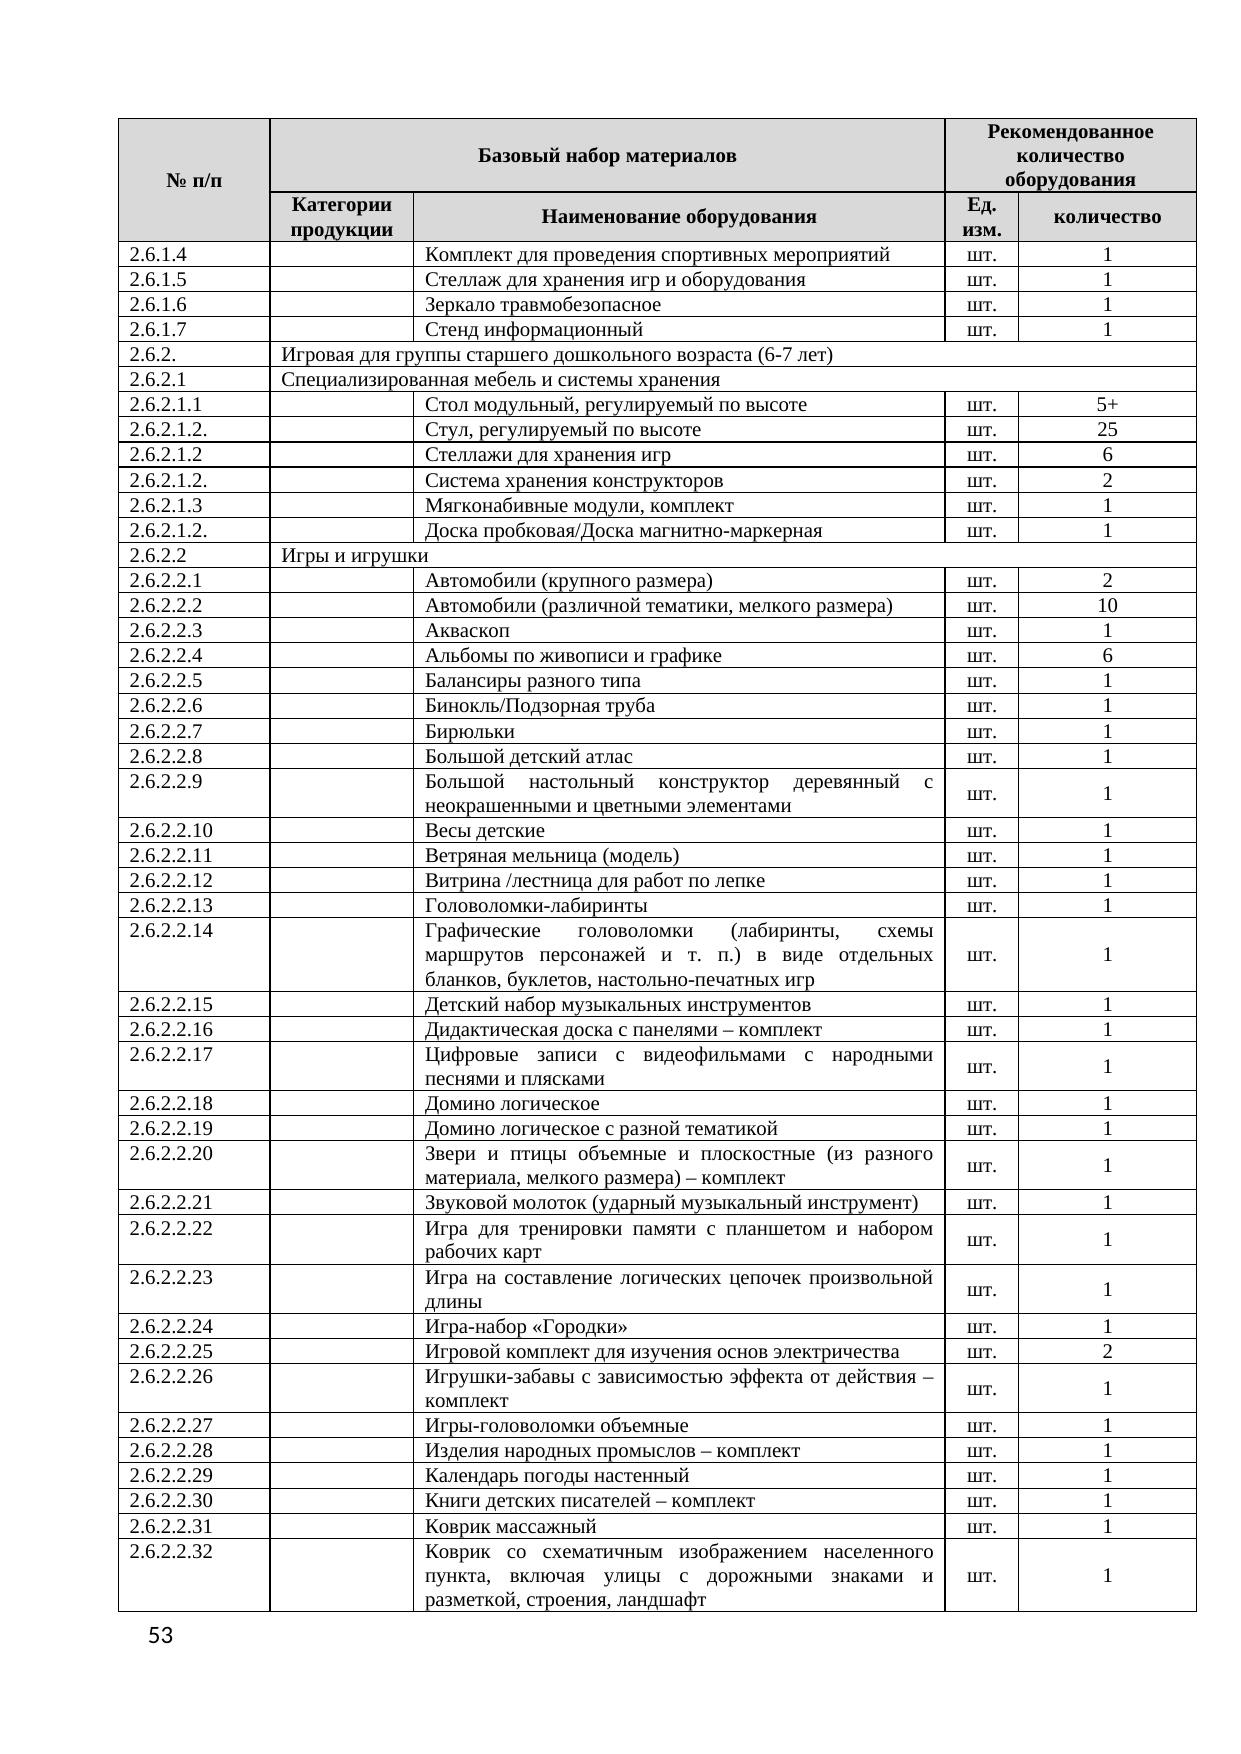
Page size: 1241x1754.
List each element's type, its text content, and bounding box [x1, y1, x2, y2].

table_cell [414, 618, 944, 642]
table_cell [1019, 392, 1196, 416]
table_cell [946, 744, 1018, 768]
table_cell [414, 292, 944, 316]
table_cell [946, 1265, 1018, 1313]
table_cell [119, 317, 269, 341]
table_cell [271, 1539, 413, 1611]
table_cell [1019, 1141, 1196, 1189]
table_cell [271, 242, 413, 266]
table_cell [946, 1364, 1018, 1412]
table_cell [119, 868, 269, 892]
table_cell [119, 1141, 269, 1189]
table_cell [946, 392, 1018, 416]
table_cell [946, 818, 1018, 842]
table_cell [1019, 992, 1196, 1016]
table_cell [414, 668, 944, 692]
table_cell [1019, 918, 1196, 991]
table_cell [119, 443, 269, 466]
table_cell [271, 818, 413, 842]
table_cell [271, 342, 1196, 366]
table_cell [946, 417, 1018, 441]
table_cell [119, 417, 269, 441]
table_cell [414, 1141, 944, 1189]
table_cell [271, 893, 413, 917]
table_header Базовый набор материалов [271, 119, 944, 191]
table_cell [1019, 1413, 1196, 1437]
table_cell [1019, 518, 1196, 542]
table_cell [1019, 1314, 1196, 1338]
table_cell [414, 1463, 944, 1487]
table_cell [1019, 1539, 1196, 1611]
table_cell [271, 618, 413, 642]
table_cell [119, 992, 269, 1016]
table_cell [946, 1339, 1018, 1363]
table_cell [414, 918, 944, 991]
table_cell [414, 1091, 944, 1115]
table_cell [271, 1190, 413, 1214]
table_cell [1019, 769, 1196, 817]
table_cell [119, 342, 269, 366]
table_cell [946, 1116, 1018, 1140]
table_cell Категории продукции [271, 193, 413, 241]
table_cell Наименование оборудования [414, 193, 944, 241]
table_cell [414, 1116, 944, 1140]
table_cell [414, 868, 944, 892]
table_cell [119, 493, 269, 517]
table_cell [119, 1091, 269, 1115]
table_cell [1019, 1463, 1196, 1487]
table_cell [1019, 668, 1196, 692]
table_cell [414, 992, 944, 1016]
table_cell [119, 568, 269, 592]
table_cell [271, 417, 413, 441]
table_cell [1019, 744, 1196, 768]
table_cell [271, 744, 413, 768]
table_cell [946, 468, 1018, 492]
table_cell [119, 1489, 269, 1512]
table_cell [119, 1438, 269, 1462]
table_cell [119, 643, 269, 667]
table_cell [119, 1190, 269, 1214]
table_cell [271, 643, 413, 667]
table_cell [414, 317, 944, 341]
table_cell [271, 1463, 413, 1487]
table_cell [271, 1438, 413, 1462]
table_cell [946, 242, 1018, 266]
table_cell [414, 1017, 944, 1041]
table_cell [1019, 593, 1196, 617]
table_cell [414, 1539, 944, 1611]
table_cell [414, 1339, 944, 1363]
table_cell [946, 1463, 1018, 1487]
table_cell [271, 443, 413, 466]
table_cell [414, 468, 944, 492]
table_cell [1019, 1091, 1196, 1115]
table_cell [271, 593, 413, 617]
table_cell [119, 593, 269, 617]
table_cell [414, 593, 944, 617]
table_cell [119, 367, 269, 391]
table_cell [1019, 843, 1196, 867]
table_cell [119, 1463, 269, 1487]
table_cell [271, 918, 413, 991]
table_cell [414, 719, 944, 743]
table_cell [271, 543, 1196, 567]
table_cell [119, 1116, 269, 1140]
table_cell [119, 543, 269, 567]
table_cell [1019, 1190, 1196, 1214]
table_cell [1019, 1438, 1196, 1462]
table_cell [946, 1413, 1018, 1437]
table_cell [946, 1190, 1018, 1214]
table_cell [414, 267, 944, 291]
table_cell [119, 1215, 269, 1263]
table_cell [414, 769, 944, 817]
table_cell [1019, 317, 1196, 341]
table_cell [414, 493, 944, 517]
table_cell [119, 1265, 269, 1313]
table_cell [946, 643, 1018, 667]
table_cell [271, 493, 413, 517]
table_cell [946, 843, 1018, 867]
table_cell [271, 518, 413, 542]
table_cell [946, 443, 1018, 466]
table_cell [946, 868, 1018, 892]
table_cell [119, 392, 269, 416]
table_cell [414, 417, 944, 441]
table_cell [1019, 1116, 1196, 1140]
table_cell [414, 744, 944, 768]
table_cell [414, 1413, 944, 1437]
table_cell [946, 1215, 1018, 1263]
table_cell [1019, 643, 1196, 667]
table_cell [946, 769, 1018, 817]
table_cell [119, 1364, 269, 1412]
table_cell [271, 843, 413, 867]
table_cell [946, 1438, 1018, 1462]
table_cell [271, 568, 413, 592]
table_header Рекомендованное количество оборудования [946, 119, 1196, 191]
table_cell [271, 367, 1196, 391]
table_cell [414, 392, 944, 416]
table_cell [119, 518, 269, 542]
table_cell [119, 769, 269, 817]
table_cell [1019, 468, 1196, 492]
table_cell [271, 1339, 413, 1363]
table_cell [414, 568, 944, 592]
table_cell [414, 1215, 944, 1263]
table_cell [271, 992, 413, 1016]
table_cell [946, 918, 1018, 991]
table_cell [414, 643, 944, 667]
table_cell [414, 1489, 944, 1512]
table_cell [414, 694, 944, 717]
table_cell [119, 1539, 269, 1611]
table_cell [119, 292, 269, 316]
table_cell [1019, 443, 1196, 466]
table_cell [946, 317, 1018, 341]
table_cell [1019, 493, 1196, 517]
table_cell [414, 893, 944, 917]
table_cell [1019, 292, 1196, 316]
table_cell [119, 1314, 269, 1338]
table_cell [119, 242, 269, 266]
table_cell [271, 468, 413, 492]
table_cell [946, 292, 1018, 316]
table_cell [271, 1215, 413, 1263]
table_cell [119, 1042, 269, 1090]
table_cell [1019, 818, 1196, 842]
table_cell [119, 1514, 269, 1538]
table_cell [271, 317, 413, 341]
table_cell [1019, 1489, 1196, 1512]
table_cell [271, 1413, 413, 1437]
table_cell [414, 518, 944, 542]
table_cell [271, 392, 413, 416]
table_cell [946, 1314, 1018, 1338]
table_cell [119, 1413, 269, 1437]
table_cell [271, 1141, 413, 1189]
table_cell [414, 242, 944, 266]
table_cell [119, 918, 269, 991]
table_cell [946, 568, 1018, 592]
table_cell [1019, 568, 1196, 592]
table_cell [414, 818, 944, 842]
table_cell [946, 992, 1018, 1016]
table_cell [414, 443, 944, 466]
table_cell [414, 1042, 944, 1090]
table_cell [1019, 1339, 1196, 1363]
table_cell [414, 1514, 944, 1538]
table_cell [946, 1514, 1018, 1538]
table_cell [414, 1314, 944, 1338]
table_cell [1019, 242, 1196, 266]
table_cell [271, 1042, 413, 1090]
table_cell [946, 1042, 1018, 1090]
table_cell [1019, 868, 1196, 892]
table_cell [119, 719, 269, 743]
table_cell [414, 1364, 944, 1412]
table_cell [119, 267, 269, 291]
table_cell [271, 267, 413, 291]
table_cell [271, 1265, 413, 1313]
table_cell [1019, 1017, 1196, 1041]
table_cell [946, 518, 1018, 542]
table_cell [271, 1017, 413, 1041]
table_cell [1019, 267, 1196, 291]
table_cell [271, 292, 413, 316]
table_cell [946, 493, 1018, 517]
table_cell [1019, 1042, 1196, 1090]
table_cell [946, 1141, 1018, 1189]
table_header № п/п [119, 119, 269, 241]
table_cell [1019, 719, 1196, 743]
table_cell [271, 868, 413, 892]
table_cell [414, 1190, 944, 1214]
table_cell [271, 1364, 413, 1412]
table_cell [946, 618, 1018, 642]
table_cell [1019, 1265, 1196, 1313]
table_cell Ед. изм. [946, 193, 1018, 241]
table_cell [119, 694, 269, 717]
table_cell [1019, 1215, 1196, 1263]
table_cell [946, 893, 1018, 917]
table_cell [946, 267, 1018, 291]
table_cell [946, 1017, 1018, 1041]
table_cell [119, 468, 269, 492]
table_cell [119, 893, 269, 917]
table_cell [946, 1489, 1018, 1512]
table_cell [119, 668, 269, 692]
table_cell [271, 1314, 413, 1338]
table_cell количество [1019, 193, 1196, 241]
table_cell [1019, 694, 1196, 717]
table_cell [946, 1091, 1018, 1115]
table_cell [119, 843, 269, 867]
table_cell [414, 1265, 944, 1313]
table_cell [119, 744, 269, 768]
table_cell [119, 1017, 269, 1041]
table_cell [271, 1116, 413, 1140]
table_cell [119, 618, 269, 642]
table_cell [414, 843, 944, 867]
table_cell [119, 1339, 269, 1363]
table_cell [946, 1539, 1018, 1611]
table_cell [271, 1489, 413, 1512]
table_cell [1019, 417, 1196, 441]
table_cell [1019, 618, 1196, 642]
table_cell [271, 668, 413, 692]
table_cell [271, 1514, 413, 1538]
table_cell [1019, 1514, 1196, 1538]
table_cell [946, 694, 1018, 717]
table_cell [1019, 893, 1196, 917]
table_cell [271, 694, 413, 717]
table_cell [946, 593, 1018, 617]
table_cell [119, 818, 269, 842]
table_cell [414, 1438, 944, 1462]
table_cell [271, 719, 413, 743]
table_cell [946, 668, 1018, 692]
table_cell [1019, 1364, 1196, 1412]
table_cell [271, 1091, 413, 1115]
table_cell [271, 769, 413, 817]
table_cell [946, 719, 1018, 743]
